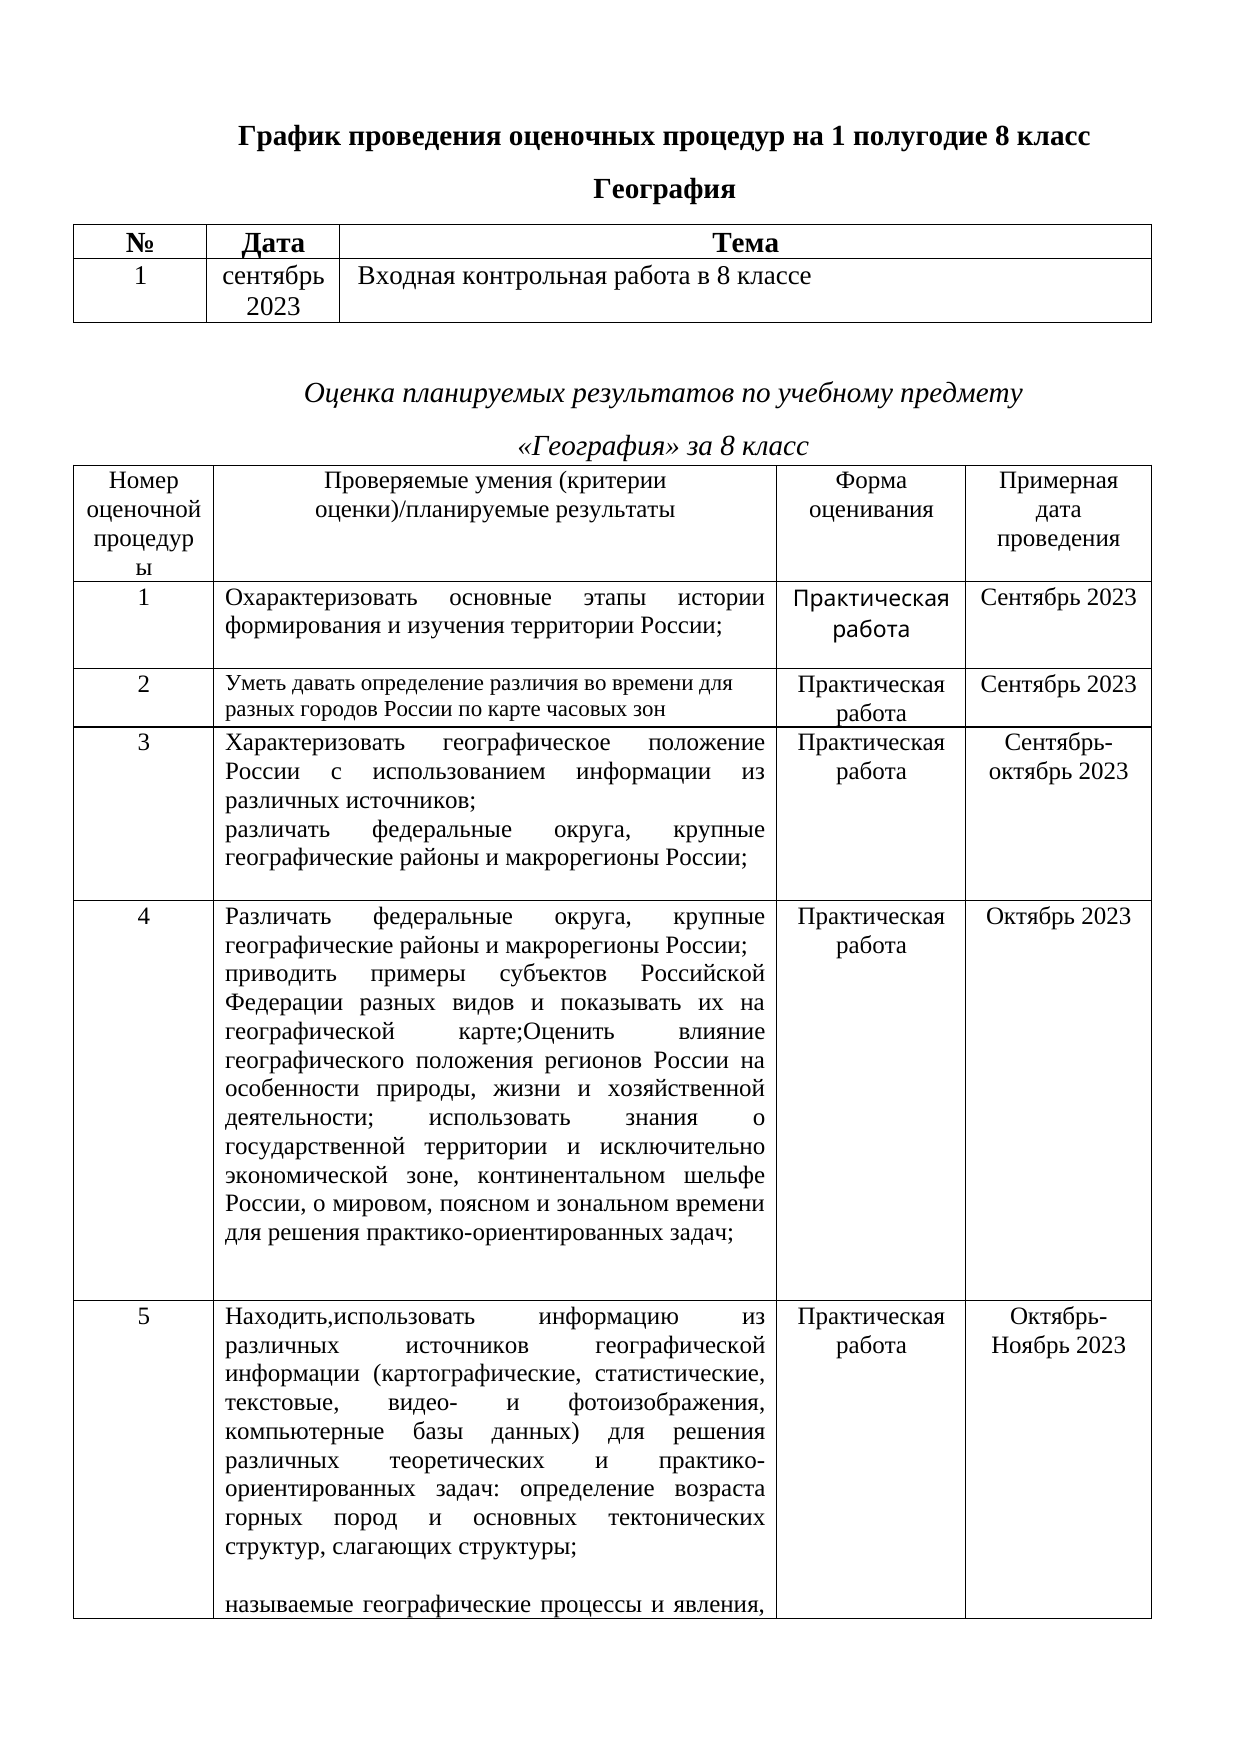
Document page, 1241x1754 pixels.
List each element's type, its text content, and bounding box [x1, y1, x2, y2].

table_cell 3 [74, 728, 213, 900]
table_cell Сентябрь-октябрь 2023 [966, 728, 1151, 900]
table_cell Практическая работа [777, 728, 965, 900]
table_cell Практическая работа [777, 582, 965, 668]
table_cell Практическая работа [777, 901, 965, 1300]
table_cell Охарактеризовать основные этапы истории формирования и изучения территории России; [214, 582, 776, 668]
text График проведения оценочных процедур на 1 полугодие 8 класс [177, 118, 1152, 152]
table_header Форма оценивания [777, 466, 965, 581]
table_cell Входная контрольная работа в 8 классе [340, 259, 1151, 322]
table_cell Практическая работа [777, 1301, 965, 1618]
table_header Тема [340, 225, 1151, 258]
table_cell Октябрь-Ноябрь 2023 [966, 1301, 1151, 1618]
table_header № [74, 225, 206, 258]
table_cell 4 [74, 901, 213, 1300]
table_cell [214, 1301, 776, 1618]
table_cell Сентябрь 2023 [966, 582, 1151, 668]
table_cell Октябрь 2023 [966, 901, 1151, 1300]
table_cell Различать федеральные округа, крупные географические районы и макрорегионы России; приводить примеры субъектов Российской Федерации разных видов и показывать их на географической карте;Оценить влияние географического положения регионов России на особенности природы, жизни и хозяйственной деятельности; использовать знания о государственной территории и исключительно экономической зоне, континентальном шельфе России, о мировом, поясном и зональном времени для решения практико-ориентированных задач; [214, 901, 776, 1300]
table_header Номер оценочной процедуры [74, 466, 213, 581]
text «География» за 8 класс [177, 428, 1152, 462]
table_header Дата [207, 225, 339, 258]
text География [177, 171, 1152, 204]
table_cell Характеризовать географическое положение России с использованием информации из различных источников; различать федеральные округа, крупные географические районы и макрорегионы России; [214, 728, 776, 900]
table_cell Практическая работа [777, 669, 965, 726]
table_cell Сентябрь 2023 [966, 669, 1151, 726]
table_cell 1 [74, 259, 206, 322]
table_cell 5 [74, 1301, 213, 1618]
table_header Проверяемые умения (критерии оценки)/планируемые результаты [214, 466, 776, 581]
table_cell Уметь давать определение различия во времени для разных городов России по карте часовых зон [214, 669, 776, 726]
table_cell сентябрь 2023 [207, 259, 339, 322]
table_cell 1 [74, 582, 213, 668]
table_cell 2 [74, 669, 213, 726]
text Оценка планируемых результатов по учебному предмету [177, 376, 1152, 409]
table_header Примерная дата проведения [966, 466, 1151, 581]
